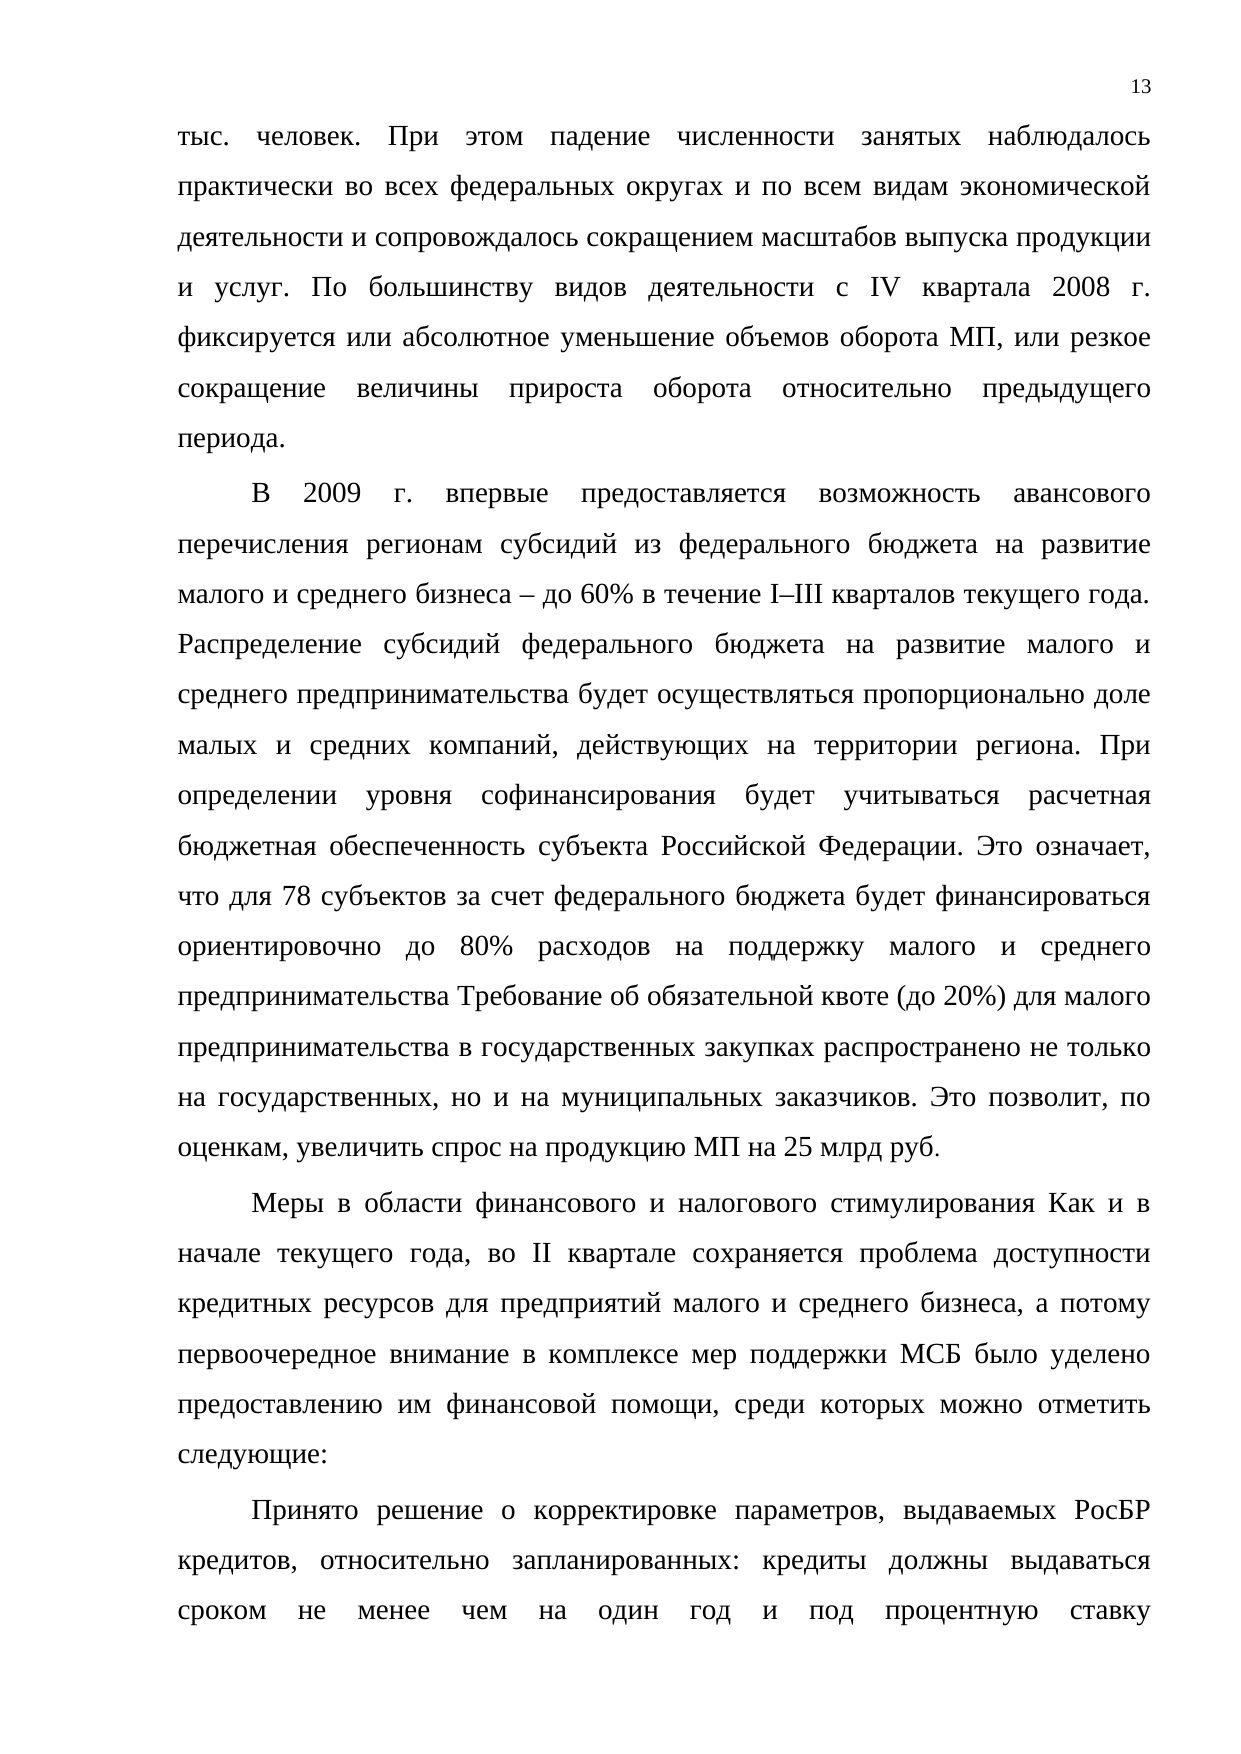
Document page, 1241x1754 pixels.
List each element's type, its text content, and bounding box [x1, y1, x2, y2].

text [177, 118, 1152, 453]
text Меры в области финансового и налогового стимулирования Как и в начале текущего года, во II квартале сохраняется проблема доступности кредитных ресурсов для предприятий малого и среднего бизнеса, а потому первоочередное внимание в комплексе мер поддержки МСБ было уделено предоставлению им финансовой помощи, среди которых можно отметить следующие: [177, 1185, 1152, 1470]
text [177, 1492, 1152, 1626]
text В . впервые предоставляется возможность авансового перечисления регионам субсидий из федерального бюджета на развитие малого и среднего бизнеса – до 60% в течение I–III кварталов текущего года. Распределение субсидий федерального бюджета на развитие малого и среднего предпринимательства будет осуществляться пропорционально доле малых и средних компаний, действующих на территории региона. При определении уровня софинансирования будет учитываться расчетная бюджетная обеспеченность субъекта Российской Федерации. Это означает, что для 78 субъектов за счет федерального бюджета будет финансироваться ориентировочно до 80% расходов на поддержку малого и среднего предпринимательства Требование об обязательной квоте (до 20%) для малого предпринимательства в государственных закупках распространено не только на государственных, но и на муниципальных заказчиков. Это позволит, по оценкам, увеличить спрос на продукцию МП на 25 млрд руб. [177, 475, 1152, 1163]
